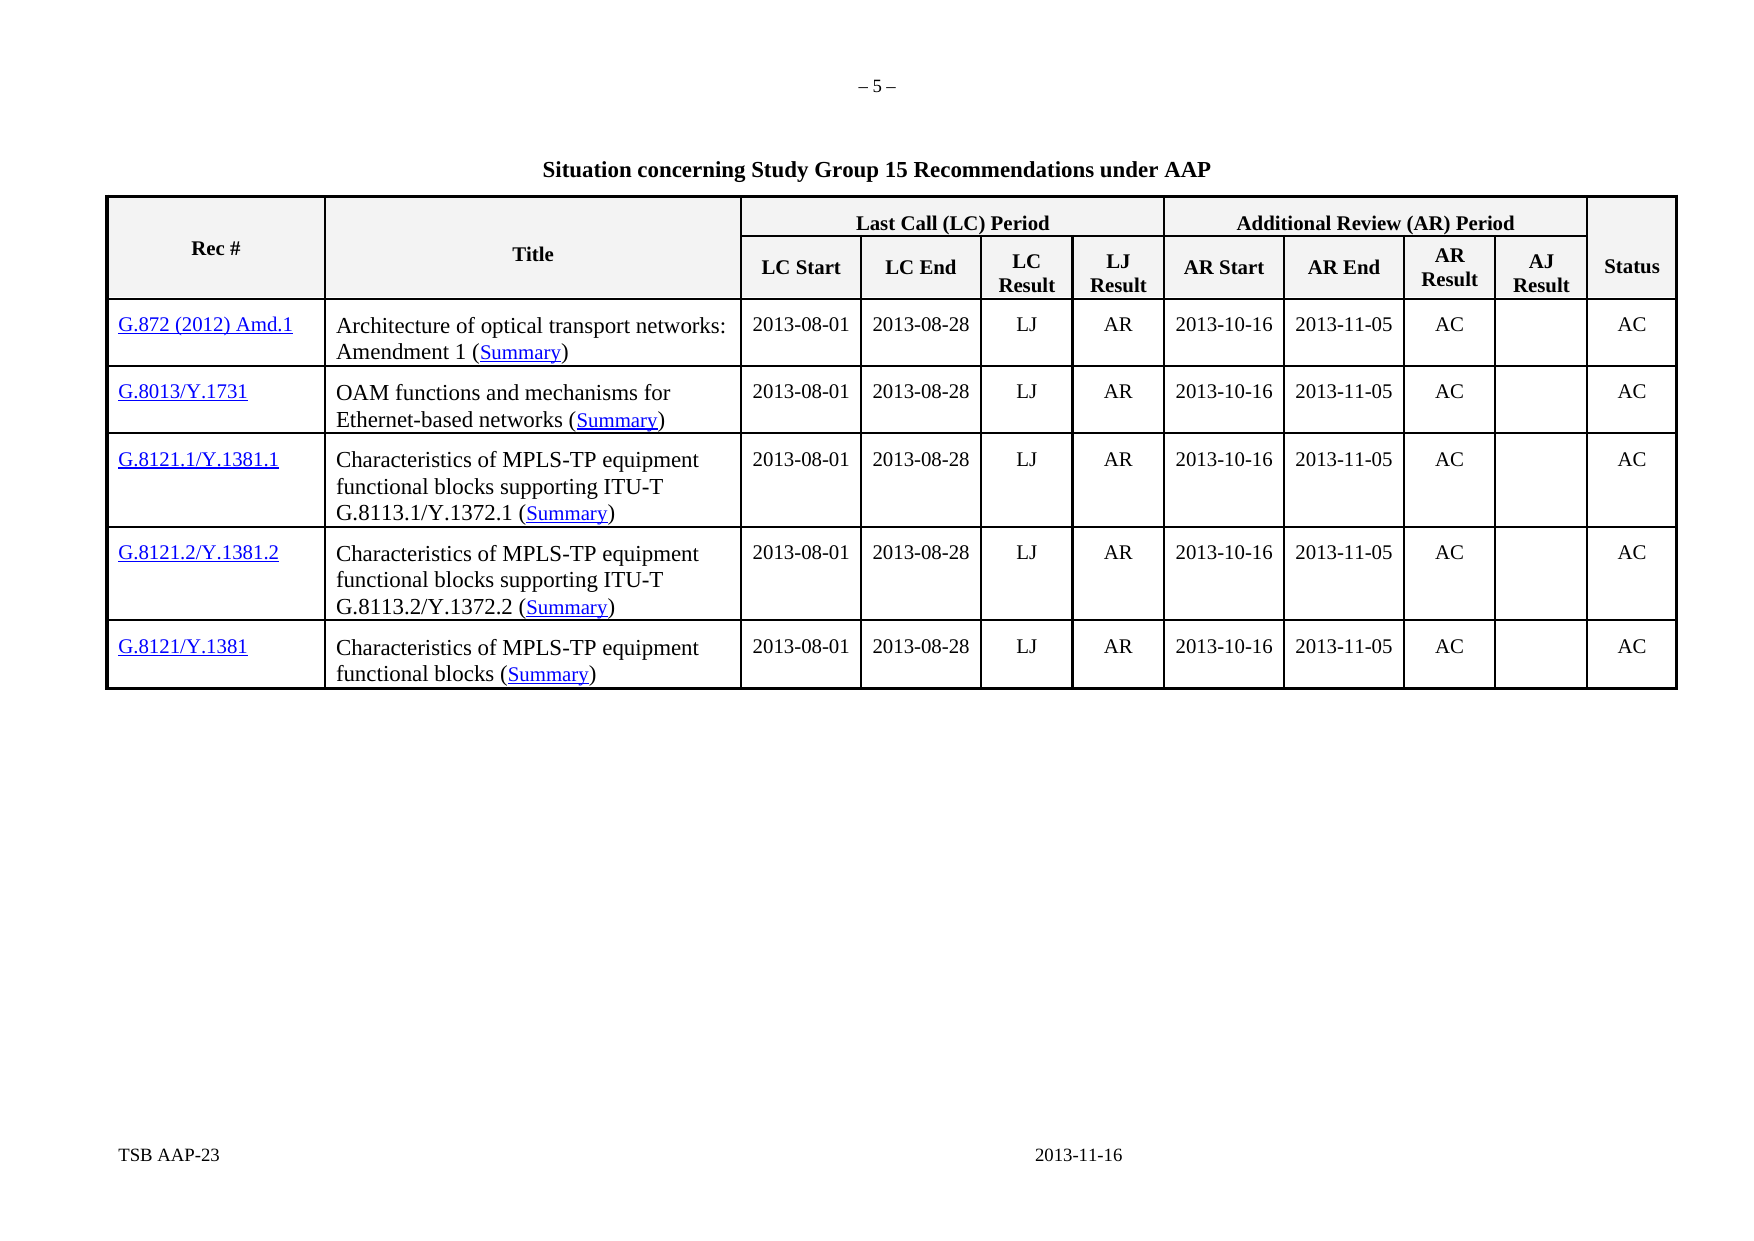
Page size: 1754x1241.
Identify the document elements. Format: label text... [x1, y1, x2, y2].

table_cell 2013-10-16 [1165, 367, 1283, 432]
table_cell AC [1405, 300, 1494, 365]
table_header Title [326, 198, 740, 297]
table_cell 2013-08-01 [742, 367, 860, 432]
table_cell 2013-08-01 [742, 528, 860, 619]
table_cell LJ [982, 367, 1071, 432]
table_cell LJ [982, 621, 1071, 687]
table_cell AC [1588, 300, 1675, 365]
table_cell [1496, 621, 1586, 687]
table_cell AR [1074, 434, 1163, 526]
table_cell G.8121/Y.1381 [109, 621, 324, 687]
table_cell AR [1074, 528, 1163, 619]
table_cell 2013-11-05 [1285, 434, 1403, 526]
table_cell AR [1074, 367, 1163, 432]
table_cell 2013-08-28 [862, 367, 980, 432]
table_cell AC [1588, 367, 1675, 432]
table_cell AC [1405, 434, 1494, 526]
table_cell Characteristics of MPLS-TP equipment functional blocks supporting ITU-T G.8113.1/Y.1372.1 (Summary) [326, 434, 740, 526]
table_cell LC Result [982, 237, 1071, 297]
table_cell 2013-08-01 [742, 621, 860, 687]
table_cell 2013-11-05 [1285, 367, 1403, 432]
table_cell [1496, 434, 1586, 526]
table_cell 2013-08-28 [862, 434, 980, 526]
table_cell 2013-08-01 [742, 434, 860, 526]
table_cell Architecture of optical transport networks: Amendment 1 (Summary) [326, 300, 740, 365]
table_cell Characteristics of MPLS-TP equipment functional blocks (Summary) [326, 621, 740, 687]
table_header Rec # [109, 198, 324, 297]
table_cell [1496, 528, 1586, 619]
table_cell AC [1588, 621, 1675, 687]
table_cell 2013-08-01 [742, 300, 860, 365]
table_header Additional Review (AR) Period [1165, 198, 1586, 235]
table_cell LJ Result [1074, 237, 1163, 297]
table_header Last Call (LC) Period [742, 198, 1163, 235]
title Situation concerning Study Group 15 Recommendations under AAP [118, 156, 1636, 182]
table_cell [1496, 300, 1586, 365]
table_cell G.872 (2012) Amd.1 [109, 300, 324, 365]
table_cell 2013-11-05 [1285, 621, 1403, 687]
table_cell OAM functions and mechanisms for Ethernet-based networks (Summary) [326, 367, 740, 432]
table_cell 2013-11-05 [1285, 528, 1403, 619]
table_cell AC [1405, 621, 1494, 687]
table_cell LJ [982, 434, 1071, 526]
table_cell 2013-10-16 [1165, 434, 1283, 526]
table_cell AC [1588, 528, 1675, 619]
table_cell AJ Result [1496, 237, 1586, 297]
table_cell AC [1405, 528, 1494, 619]
table_cell 2013-10-16 [1165, 300, 1283, 365]
table_cell AR Result [1405, 237, 1494, 297]
table_cell 2013-08-28 [862, 621, 980, 687]
table_cell AR Start [1165, 237, 1283, 297]
table_cell G.8121.1/Y.1381.1 [109, 434, 324, 526]
table_cell Characteristics of MPLS-TP equipment functional blocks supporting ITU-T G.8113.2/Y.1372.2 (Summary) [326, 528, 740, 619]
table_cell 2013-08-28 [862, 528, 980, 619]
table_cell 2013-10-16 [1165, 528, 1283, 619]
table_cell [1496, 367, 1586, 432]
table_cell LJ [982, 300, 1071, 365]
table_cell LC Start [742, 237, 860, 297]
table_cell G.8121.2/Y.1381.2 [109, 528, 324, 619]
table_header Status [1588, 198, 1675, 297]
table_cell AC [1405, 367, 1494, 432]
table_cell LJ [982, 528, 1071, 619]
table_cell AR [1074, 621, 1163, 687]
table_cell AR [1074, 300, 1163, 365]
table_cell 2013-10-16 [1165, 621, 1283, 687]
table_cell LC End [862, 237, 980, 297]
table_cell 2013-08-28 [862, 300, 980, 365]
table_cell AR End [1285, 237, 1403, 297]
table_cell G.8013/Y.1731 [109, 367, 324, 432]
table_cell AC [1588, 434, 1675, 526]
table_cell 2013-11-05 [1285, 300, 1403, 365]
